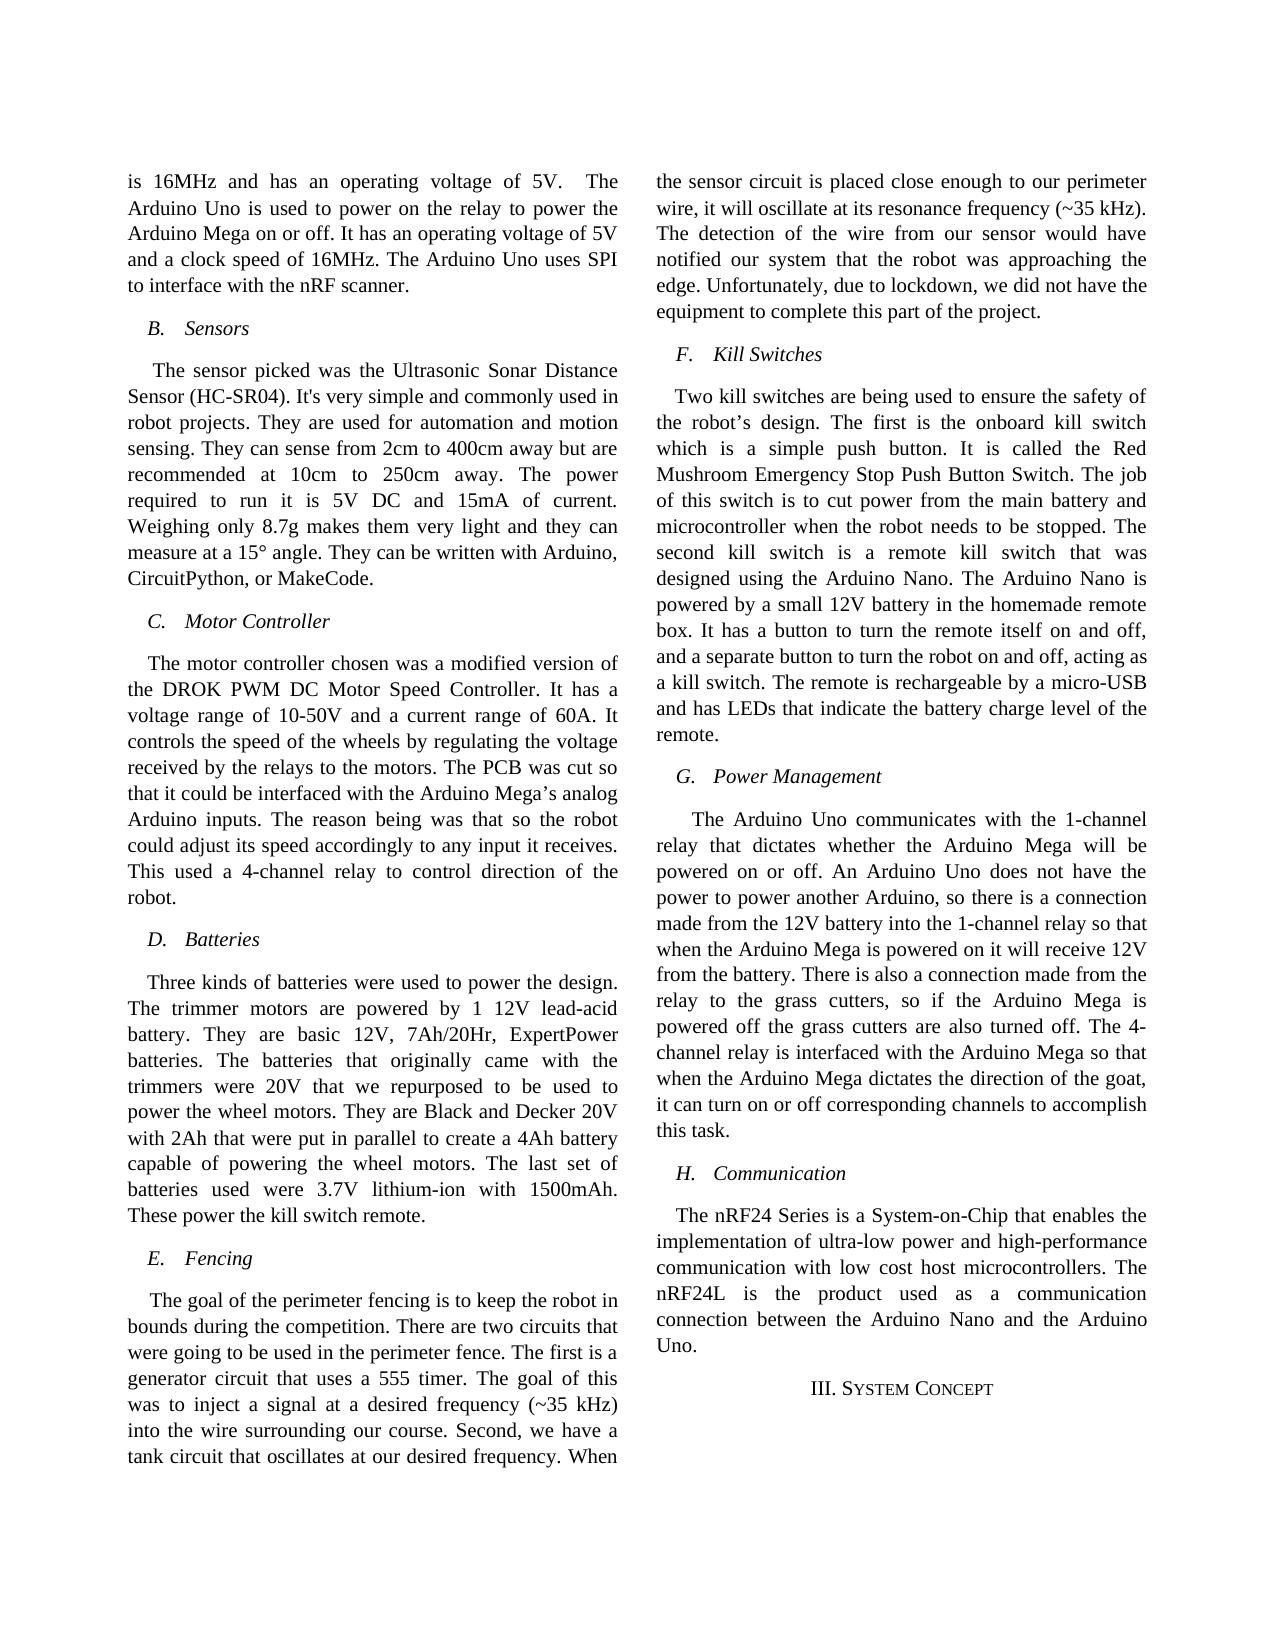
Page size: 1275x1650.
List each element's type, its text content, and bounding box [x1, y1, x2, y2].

text III. System Concept [656, 1376, 1147, 1399]
text The goal of the perimeter fencing is to keep the robot in bounds during the competition. There are two circuits that were going to be used in the perimeter fence. The first is a generator circuit that uses a 555 timer. The goal of this was to inject a signal at a desired frequency (~35 kHz) into the wire surrounding our course. Second, we have a tank circuit that oscillates at our desired frequency. When the sensor circuit is placed close enough to our perimeter wire, it will oscillate at its resonance frequency (~35 kHz). The detection of the wire from our sensor would have notified our system that the robot was approaching the edge. Unfortunately, due to lockdown, we did not have the equipment to complete this part of the project. [656, 169, 1147, 323]
list Fencing [147, 1246, 619, 1270]
list Communication [676, 1161, 1147, 1185]
text The motor controller chosen was a modified version of the DROK PWM DC Motor Speed Controller. It has a voltage range of 10-50V and a current range of 60A. It controls the speed of the wheels by regulating the voltage received by the relays to the motors. The PCB was cut so that it could be interfaced with the Arduino Mega’s analog Arduino inputs. The reason being was that so the robot could adjust its speed accordingly to any input it receives. This used a 4-channel relay to control direction of the robot. [127, 651, 619, 909]
text The Arduino Uno communicates with the 1-channel relay that dictates whether the Arduino Mega will be powered on or off. An Arduino Uno does not have the power to power another Arduino, so there is a connection made from the 12V battery into the 1-channel relay so that when the Arduino Mega is powered on it will receive 12V from the battery. There is also a connection made from the relay to the grass cutters, so if the Arduino Mega is powered off the grass cutters are also turned off. The 4-channel relay is interfaced with the Arduino Mega so that when the Arduino Mega dictates the direction of the goat, it can turn on or off corresponding channels to accomplish this task. [656, 807, 1147, 1142]
list Motor Controller [147, 608, 619, 633]
text Two kill switches are being used to ensure the safety of the robot’s design. The first is the onboard kill switch which is a simple push button. It is called the Red Mushroom Emergency Stop Push Button Switch. The job of this switch is to cut power from the main battery and microcontroller when the robot needs to be stopped. The second kill switch is a remote kill switch that was designed using the Arduino Nano. The Arduino Nano is powered by a small 12V battery in the homemade remote box. It has a button to turn the remote itself on and off, and a separate button to turn the robot on and off, acting as a kill switch. The remote is rechargeable by a micro-USB and has LEDs that indicate the battery charge level of the remote. [656, 384, 1147, 746]
text The sensor picked was the Ultrasonic Sonar Distance Sensor (HC-SR04). It's very simple and commonly used in robot projects. They are used for automation and motion sensing. They can sense from 2cm to 400cm away but are recommended at 10cm to 250cm away. The power required to run it is 5V DC and 15mA of current. Weighing only 8.7g makes them very light and they can measure at a 15° angle. They can be written with Arduino, CircuitPython, or MakeCode. [127, 358, 619, 590]
list Kill Switches [676, 342, 1147, 366]
text The goal of the perimeter fencing is to keep the robot in bounds during the competition. There are two circuits that were going to be used in the perimeter fence. The first is a generator circuit that uses a 555 timer. The goal of this was to inject a signal at a desired frequency (~35 kHz) into the wire surrounding our course. Second, we have a tank circuit that oscillates at our desired frequency. When the sensor circuit is placed close enough to our perimeter wire, it will oscillate at its resonance frequency (~35 kHz). The detection of the wire from our sensor would have notified our system that the robot was approaching the edge. Unfortunately, due to lockdown, we did not have the equipment to complete this part of the project. [127, 1288, 619, 1468]
text Three kinds of batteries were used to power the design. The trimmer motors are powered by 1 12V lead-acid battery. They are basic 12V, 7Ah/20Hr, ExpertPower batteries. The batteries that originally came with the trimmers were 20V that we repurposed to be used to power the wheel motors. They are Black and Decker 20V with 2Ah that were put in parallel to create a 4Ah battery capable of powering the wheel motors. The last set of batteries used were 3.7V lithium-ion with 1500mAh. These power the kill switch remote. [127, 970, 619, 1227]
list Batteries [147, 927, 619, 951]
text The nRF24 Series is a System-on-Chip that enables the implementation of ultra-low power and high-performance communication with low cost host microcontrollers. The nRF24L is the product used as a communication connection between the Arduino Nano and the Arduino Uno. [656, 1203, 1147, 1357]
list Sensors [147, 316, 619, 340]
list Power Management [676, 764, 1147, 788]
